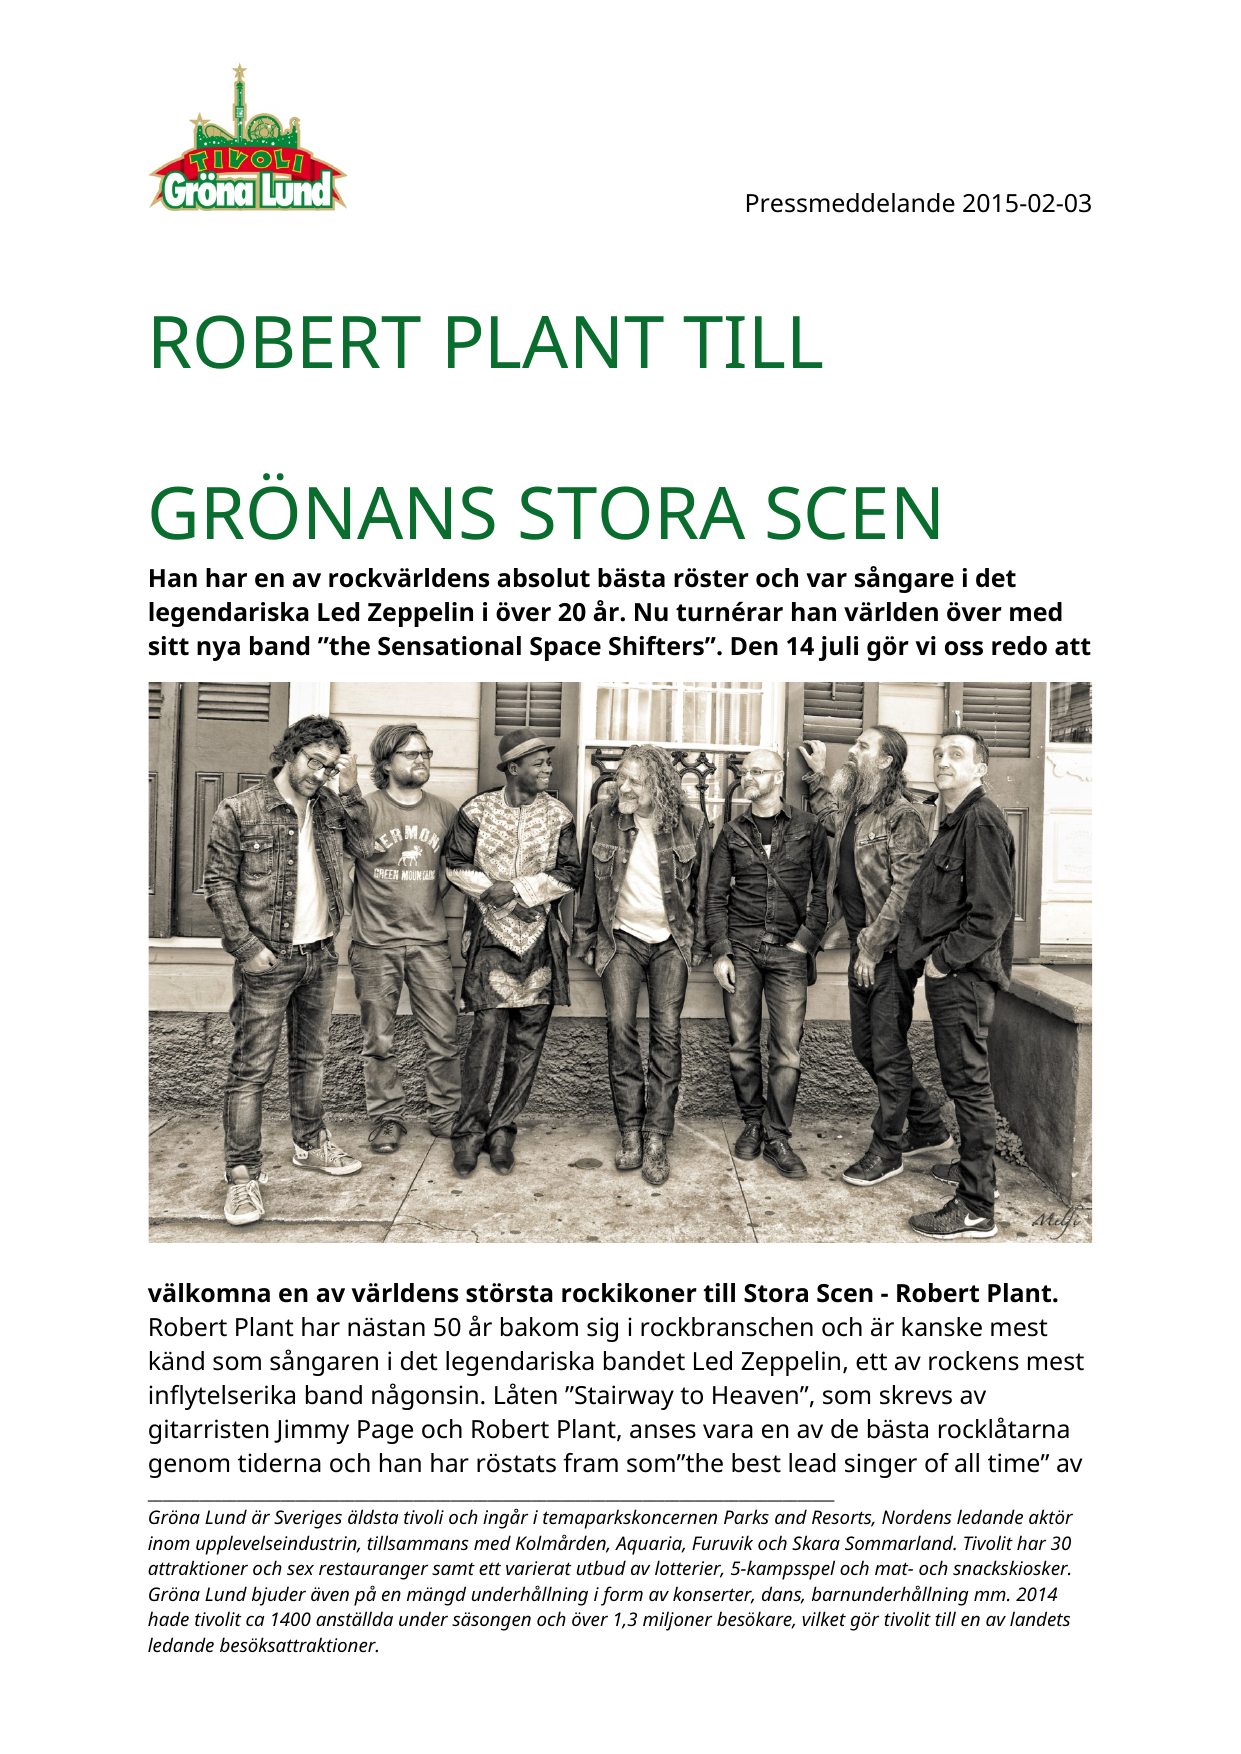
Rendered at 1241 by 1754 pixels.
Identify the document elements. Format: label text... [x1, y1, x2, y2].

text Pressmeddelande 2015-02-03 [148, 186, 1092, 220]
picture [148, 682, 1092, 1241]
text ROBERT PLANT TILL GRÖNANS STORA SCEN [148, 220, 1092, 560]
picture [148, 62, 348, 186]
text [148, 1241, 1092, 1480]
